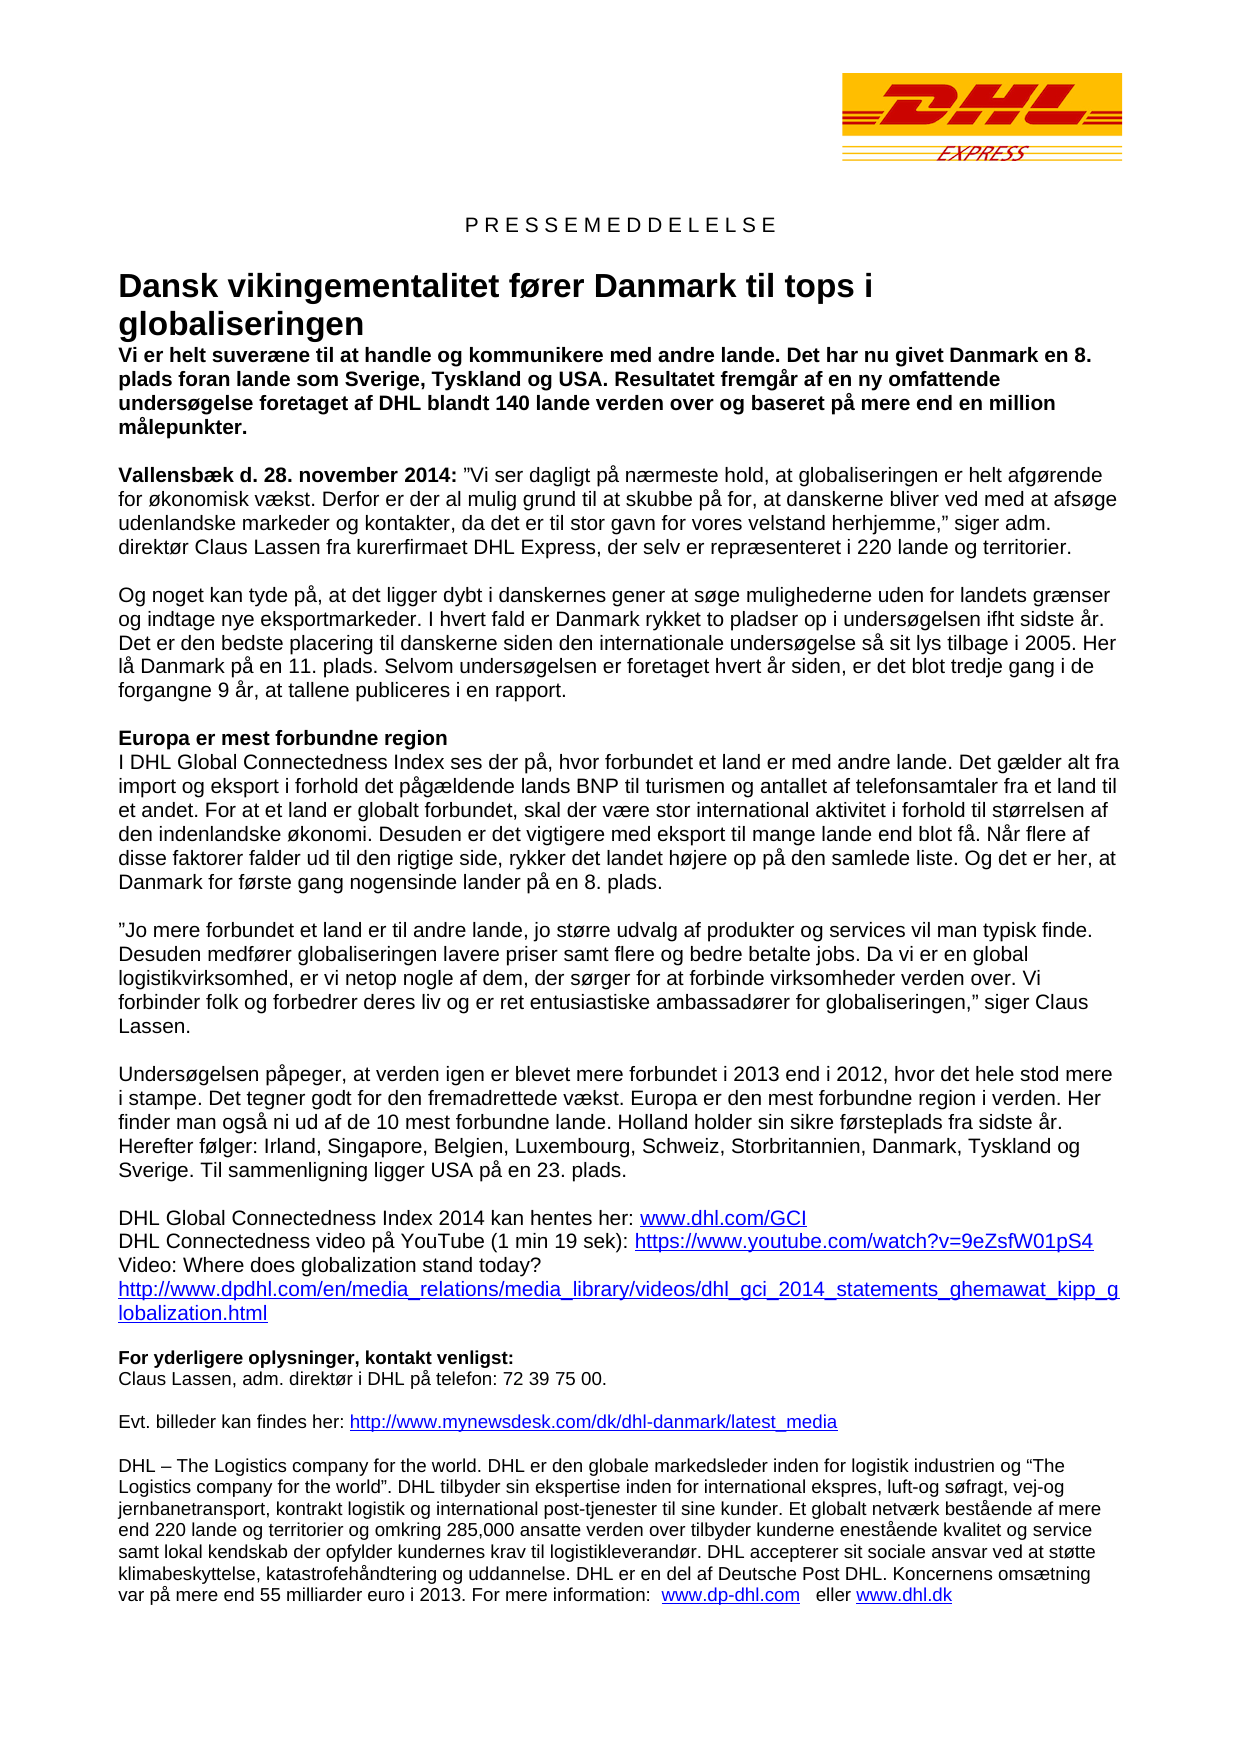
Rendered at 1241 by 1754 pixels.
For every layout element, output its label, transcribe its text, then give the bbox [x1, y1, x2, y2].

text P R E S S E M E D D E L E L S E [118, 213, 1122, 237]
text DHL Global Connectedness Index 2014 kan hentes her: www.dhl.com/GCI [118, 1205, 1122, 1229]
text Dansk vikingementalitet fører Danmark til tops i globaliseringen [118, 266, 1122, 343]
text Undersøgelsen påpeger, at verden igen er blevet mere forbundet i 2013 end i 2012, hvor det hele stod mere i stampe. Det tegner godt for den fremadrettede vækst. Europa er den mest forbundne region i verden. Her finder man også ni ud af de 10 mest forbundne lande. Holland holder sin sikre førsteplads fra sidste år. Herefter følger: Irland, Singapore, Belgien, Luxembourg, Schweiz, Storbritannien, Danmark, Tyskland og Sverige. Til sammenligning ligger USA på en 23. plads. [118, 1062, 1122, 1181]
text Europa er mest forbundne region [118, 726, 1122, 750]
picture [842, 73, 1123, 161]
text Vi er helt suveræne til at handle og kommunikere med andre lande. Det har nu givet Danmark en 8. plads foran lande som Sverige, Tyskland og USA. Resultatet fremgår af en ny omfattende undersøgelse foretaget af DHL blandt 140 lande verden over og baseret på mere end en million målepunkter. [118, 343, 1122, 439]
text Og noget kan tyde på, at det ligger dybt i danskernes gener at søge mulighederne uden for landets grænser og indtage nye eksportmarkeder. I hvert fald er Danmark rykket to pladser op i undersøgelsen ifht sidste år. Det er den bedste placering til danskerne siden den internationale undersøgelse så sit lys tilbage i 2005. Her lå.didx Global Connectedness undersøgelsen målerste placering til danskerne siden undersøgelsen så sit lys tilbage i 2005.mark ryk Danmark på en 11. plads. Selvom undersøgelsen er foretaget hvert år siden, er det blot tredje gang i de forgangne 9 år, at tallene publiceres i en rapport. [118, 582, 1122, 702]
text Claus Lassen, adm. direktør i DHL på telefon: 72 39 75 00. [118, 1368, 1122, 1390]
text DHL – The Logistics company for the world. DHL er den globale markedsleder inden for logistik industrien og “The Logistics company for the world”. DHL tilbyder sin ekspertise inden for international ekspres, luft-og søfragt, vej-og jernbanetransport, kontrakt logistik og international post-tjenester til sine kunder. Et globalt netværk bestående af mere end 220 lande og territorier og omkring 285,000 ansatte verden over tilbyder kunderne enestående kvalitet og service samt lokal kendskab der opfylder kundernes krav til logistikleverandør. DHL accepterer sit sociale ansvar ved at støtte klimabeskyttelse, katastrofehåndtering og uddannelse. DHL er en del af Deutsche Post DHL. Koncernens omsætning var på mere end 55 milliarder euro i 2013. For mere information: www.dp-dhl.com eller www.dhl.dk [118, 1454, 1122, 1605]
text DHL Connectedness video på YouTube (1 min 19 sek): https://www.youtube.com/watch?v=9eZsfW01pS4 [118, 1229, 1122, 1253]
text Video: Where does globalization stand today? http://www.dpdhl.com/en/media_relations/media_library/videos/dhl_gci_2014_statements_ghemawat_kipp_globalization.html [118, 1253, 1122, 1325]
text Evt. billeder kan findes her: http://www.mynewsdesk.com/dk/dhl-danmark/latest_media [118, 1411, 1122, 1433]
text Vallensbæk d. 28. november 2014: ”Vi ser dagligt på nærmeste hold, at globaliseringen er helt afgørende for økonomisk vækst. Derfor er der al mulig grund til at skubbe på for, at danskerne bliver ved med at afsøge udenlandske markeder og kontakter, da det er til stor gavn for vores velstand herhjemme,” siger adm. direktør Claus Lassen fra kurerfirmaet DHL Express, der selv er repræsenteret i 220 lande og territorier. [118, 463, 1122, 558]
text For yderligere oplysninger, kontakt venligst: [118, 1347, 1122, 1368]
text ”Jo mere forbundet et land er til andre lande, jo større udvalg af produkter og services vil man typisk finde. Desuden medfører globaliseringen lavere priser samt flere og bedre betalte jobs. Da vi er en global logistikvirksomhed, er vi netop nogle af dem, der sørger for at forbinde virksomheder verden over. Vi forbinder folk og forbedrer deres liv og er ret entusiastiske ambassadører for globaliseringen,” siger Claus Lassen. [118, 918, 1122, 1038]
text I DHL Global Connectedness Index ses der på, hvor forbundet et land er med andre lande. Det gælder alt fra import og eksport i forhold det pågældende lands BNP til turismen og antallet af telefonsamtaler fra et land til et andet. For at et land er globalt forbundet, skal der være stor international aktivitet i forhold til størrelsen af den indenlandske økonomi. Desuden er det vigtigere med eksport til mange lande end blot få. Når flere af disse faktorer falder ud til den rigtige side, rykker det landet højere op på den samlede liste. Og det er her, at Danmark for første gang nogensinde lander på en 8. plads. [118, 750, 1122, 894]
